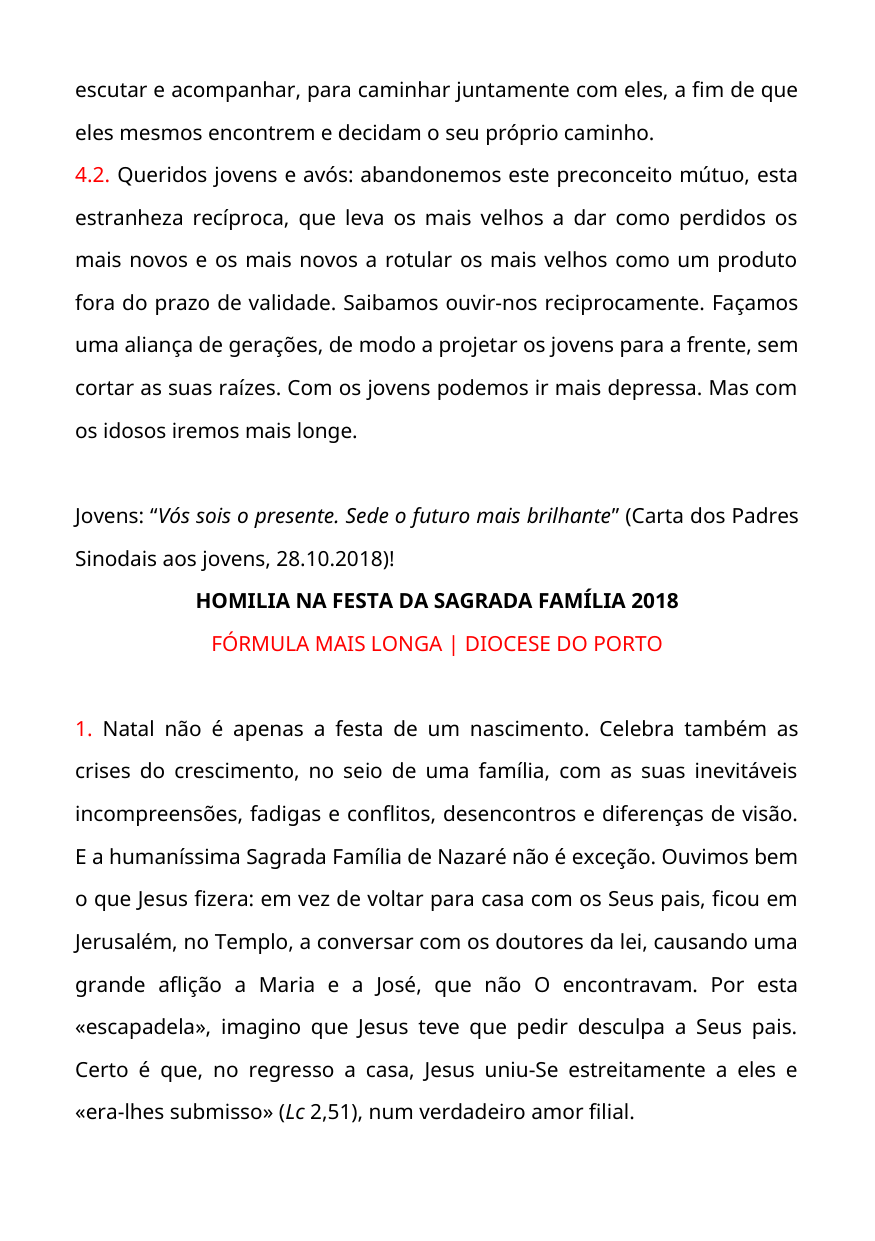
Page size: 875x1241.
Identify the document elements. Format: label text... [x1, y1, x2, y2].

text FÓRMULA MAIS LONGA | DIOCESE DO PORTO [75, 629, 799, 657]
text HOMILIA NA FESTA DA SAGRADA FAMÍLIA 2018 [75, 586, 799, 615]
text Jovens: “Vós sois o presente. Sede o futuro mais brilhante” (Carta dos Padres Sinodais aos jovens, 28.10.2018)! [75, 501, 799, 572]
text 1. Natal não é apenas a festa de um nascimento. Celebra também as crises do crescimento, no seio de uma família, com as suas inevitáveis incompreensões, fadigas e conflitos, desencontros e diferenças de visão. E a humaníssima Sagrada Família de Nazaré não é exceção. Ouvimos bem o que Jesus fizera: em vez de voltar para casa com os Seus pais, ficou em Jerusalém, no Templo, a conversar com os doutores da lei, causando uma grande aflição a Maria e a José, que não O encontravam. Por esta «escapadela», imagino que Jesus teve que pedir desculpa a Seus pais. Certo é que, no regresso a casa, Jesus uniu-Se estreitamente a eles e «era-lhes submisso» (Lc 2,51), num verdadeiro amor filial. [75, 714, 799, 1126]
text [75, 75, 799, 146]
text 4.2. Queridos jovens e avós: abandonemos este preconceito mútuo, esta estranheza recíproca, que leva os mais velhos a dar como perdidos os mais novos e os mais novos a rotular os mais velhos como um produto fora do prazo de validade. Saibamos ouvir-nos reciprocamente. Façamos uma aliança de gerações, de modo a projetar os jovens para a frente, sem cortar as suas raízes. Com os jovens podemos ir mais depressa. Mas com os idosos iremos mais longe. [75, 160, 799, 444]
